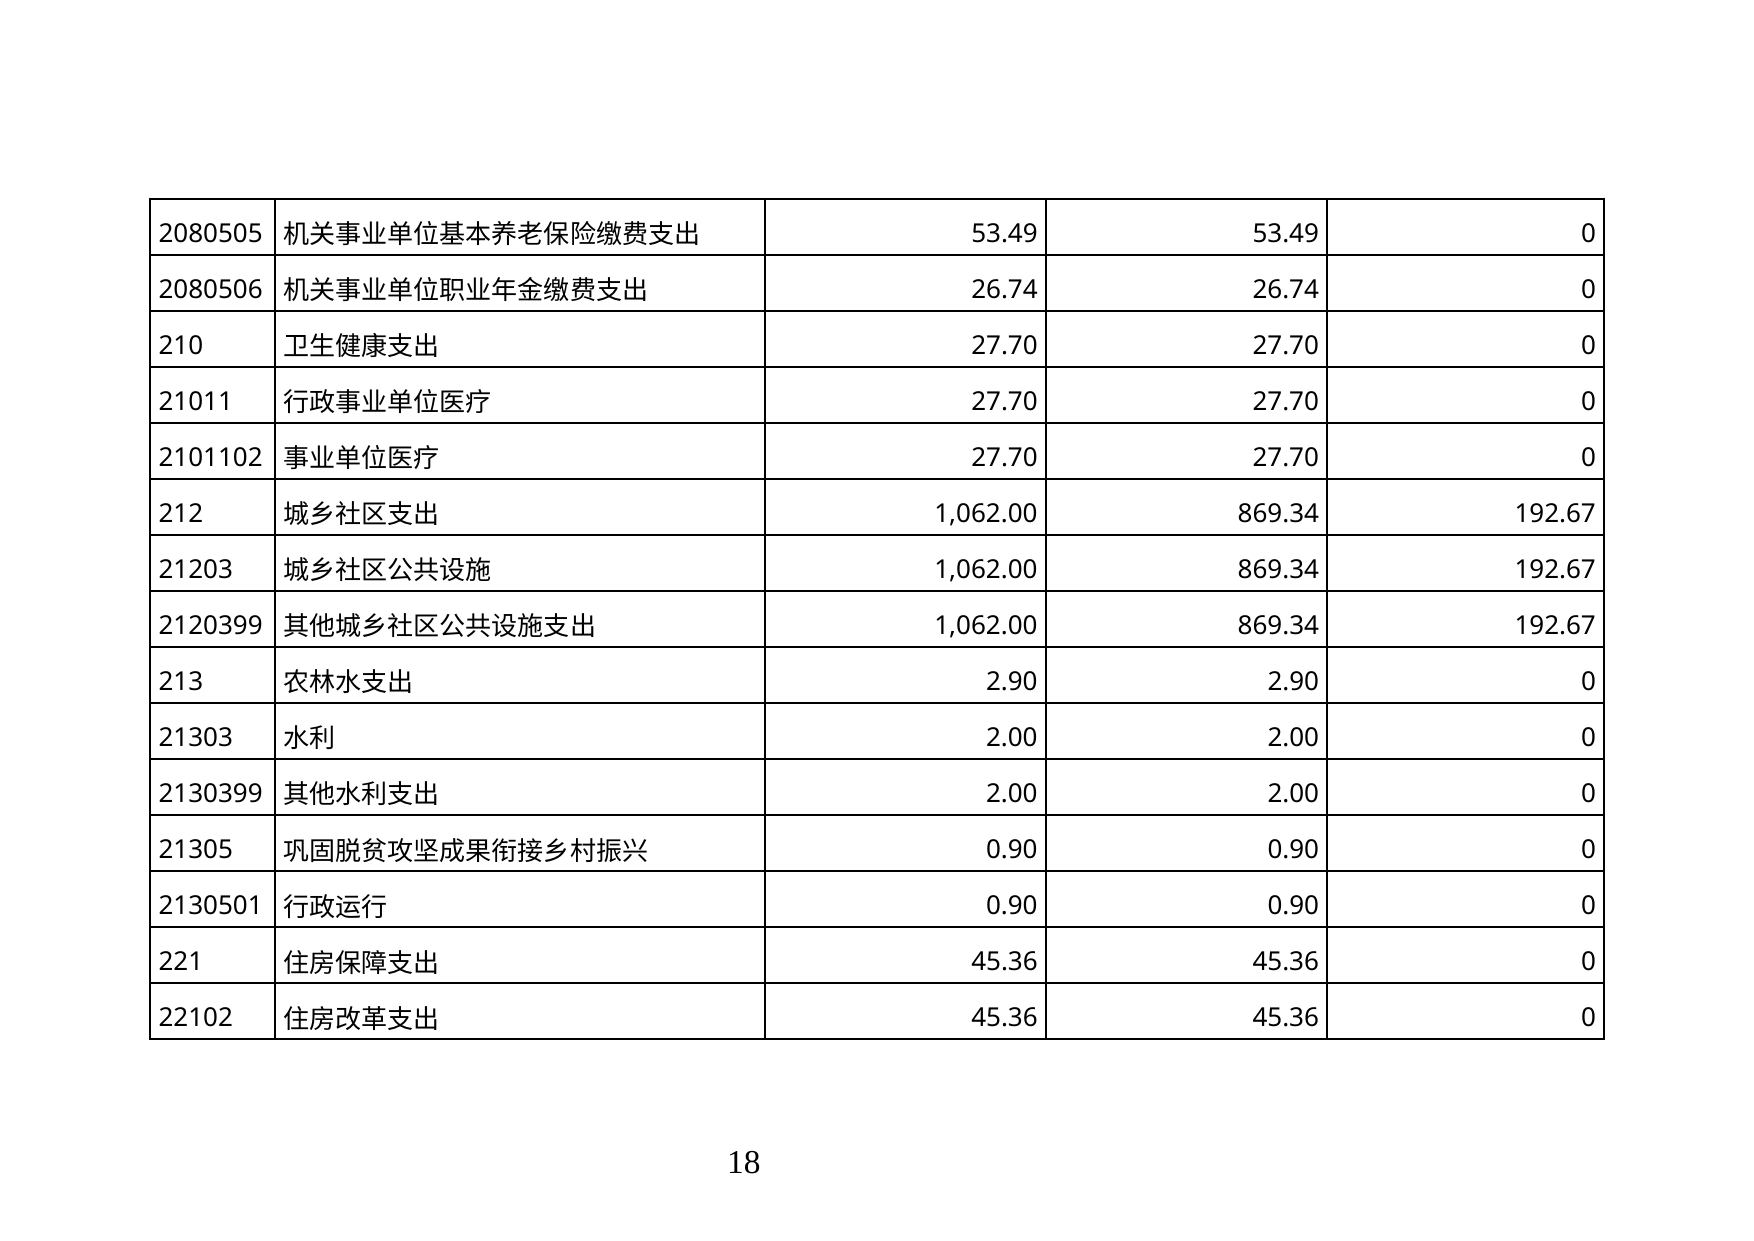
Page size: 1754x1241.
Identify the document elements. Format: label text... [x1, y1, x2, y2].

table_cell 53.49 [1047, 200, 1326, 254]
table_cell 行政事业单位医疗 [276, 368, 764, 422]
table_cell 2101102 [151, 424, 274, 478]
table_cell 0 [1328, 648, 1603, 702]
table_cell 机关事业单位职业年金缴费支出 [276, 256, 764, 310]
table_cell 卫生健康支出 [276, 312, 764, 366]
table_cell 22102 [151, 984, 274, 1038]
table_cell 0 [1328, 312, 1603, 366]
table_cell 21303 [151, 704, 274, 758]
table_cell 0.90 [766, 872, 1045, 926]
table_cell 0 [1328, 424, 1603, 478]
table_cell 2.00 [766, 760, 1045, 814]
table_cell 行政运行 [276, 872, 764, 926]
table_cell 869.34 [1047, 480, 1326, 534]
table_cell 27.70 [766, 368, 1045, 422]
table_cell 192.67 [1328, 592, 1603, 646]
table_cell 1,062.00 [766, 592, 1045, 646]
table_cell 0 [1328, 760, 1603, 814]
table_cell 0 [1328, 984, 1603, 1038]
table_cell 0 [1328, 928, 1603, 982]
table_cell 巩固脱贫攻坚成果衔接乡村振兴 [276, 816, 764, 870]
table_cell 0 [1328, 872, 1603, 926]
table_cell 2130501 [151, 872, 274, 926]
table_cell 住房改革支出 [276, 984, 764, 1038]
table_cell 机关事业单位基本养老保险缴费支出 [276, 200, 764, 254]
table_cell 45.36 [1047, 984, 1326, 1038]
table_cell 水利 [276, 704, 764, 758]
table_cell 27.70 [766, 424, 1045, 478]
table_cell 1,062.00 [766, 536, 1045, 590]
table_cell 0.90 [1047, 816, 1326, 870]
table_cell 869.34 [1047, 536, 1326, 590]
table_cell 27.70 [766, 312, 1045, 366]
table_cell 869.34 [1047, 592, 1326, 646]
table_cell 21203 [151, 536, 274, 590]
table_cell 26.74 [766, 256, 1045, 310]
table_cell 其他城乡社区公共设施支出 [276, 592, 764, 646]
table_cell 192.67 [1328, 536, 1603, 590]
table_cell 城乡社区公共设施 [276, 536, 764, 590]
table_cell 27.70 [1047, 424, 1326, 478]
table_cell 45.36 [1047, 928, 1326, 982]
table_cell 2.00 [766, 704, 1045, 758]
table_cell 45.36 [766, 984, 1045, 1038]
table_cell 192.67 [1328, 480, 1603, 534]
table_cell 0.90 [1047, 872, 1326, 926]
table_cell 212 [151, 480, 274, 534]
table_cell 0 [1328, 704, 1603, 758]
table_cell 1,062.00 [766, 480, 1045, 534]
table_cell 2080505 [151, 200, 274, 254]
table_cell 27.70 [1047, 368, 1326, 422]
table_cell 53.49 [766, 200, 1045, 254]
table_cell 45.36 [766, 928, 1045, 982]
table_cell 21011 [151, 368, 274, 422]
table_cell 2120399 [151, 592, 274, 646]
table_cell 农林水支出 [276, 648, 764, 702]
table_cell 城乡社区支出 [276, 480, 764, 534]
table_cell 2.00 [1047, 760, 1326, 814]
table_cell 2.00 [1047, 704, 1326, 758]
table_cell 2080506 [151, 256, 274, 310]
table_cell 213 [151, 648, 274, 702]
table_cell 住房保障支出 [276, 928, 764, 982]
table_cell 27.70 [1047, 312, 1326, 366]
table_cell 0 [1328, 368, 1603, 422]
table_cell 26.74 [1047, 256, 1326, 310]
table_cell 0 [1328, 816, 1603, 870]
table_cell 2130399 [151, 760, 274, 814]
table_cell 其他水利支出 [276, 760, 764, 814]
table_cell 0 [1328, 200, 1603, 254]
table_cell 210 [151, 312, 274, 366]
table_cell 事业单位医疗 [276, 424, 764, 478]
table_cell 0.90 [766, 816, 1045, 870]
table_cell 21305 [151, 816, 274, 870]
table_cell 0 [1328, 256, 1603, 310]
table_cell 221 [151, 928, 274, 982]
table_cell 2.90 [766, 648, 1045, 702]
table_cell 2.90 [1047, 648, 1326, 702]
